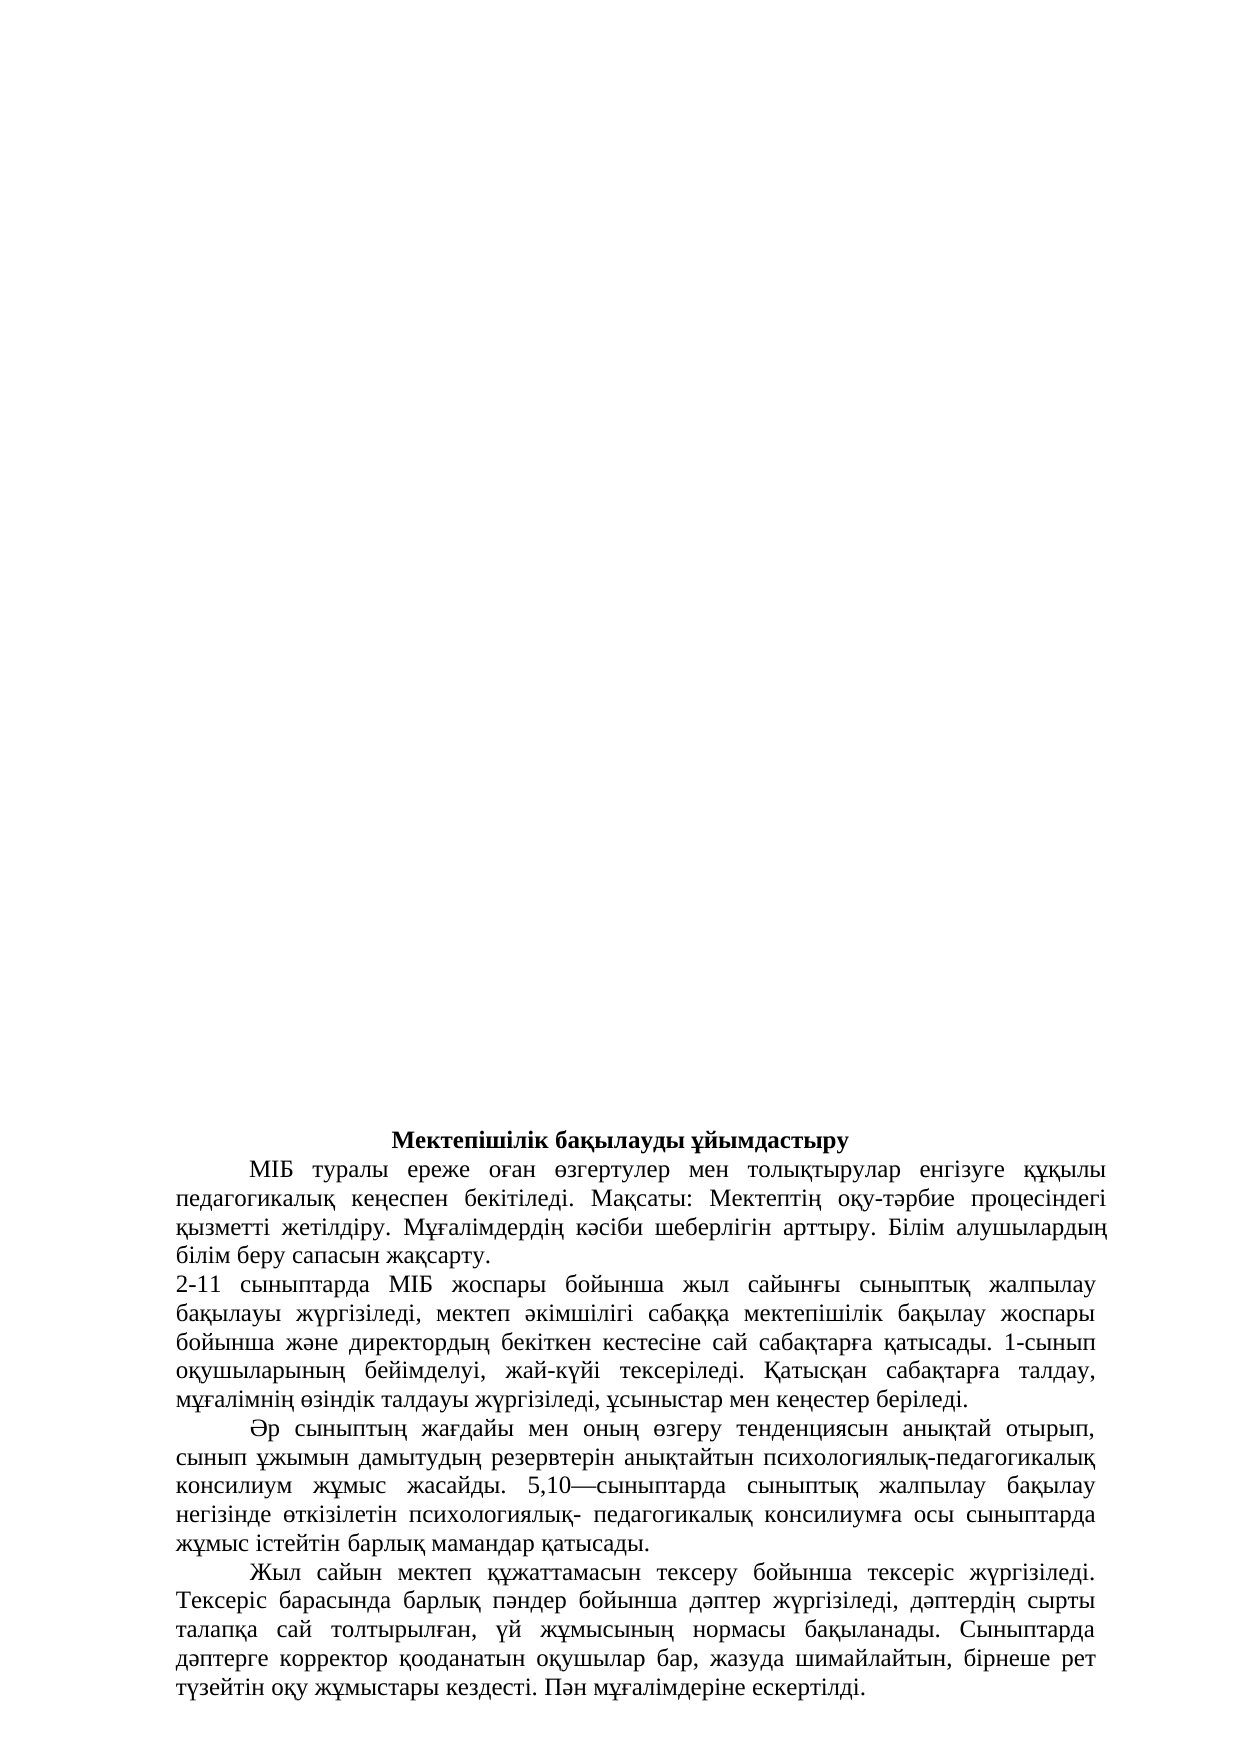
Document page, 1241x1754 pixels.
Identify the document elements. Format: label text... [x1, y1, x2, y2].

text 2-11 сыныптарда МІБ жоспары бойынша жыл сайынғы сыныптық жалпылау бақылауы жүргізіледі, мектеп әкімшілігі сабаққа мектепішілік бақылау жоспары бойынша және директордың бекіткен кестесіне сай сабақтарға қатысады. 1-сынып оқушыларының бейімделуі, жай-күйі тексеріледі. Қатысқан сабақтарға талдау, мұғалімнің өзіндік талдауы жүргізіледі, ұсыныстар мен кеңестер беріледі. [176, 1269, 1096, 1413]
text Әр сыныптың жағдайы мен оның өзгеру тенденциясын анықтай отырып, сынып ұжымын дамытудың резервтерін анықтайтын психологиялық-педагогикалық консилиум жұмыс жасайды. 5,10—сыныптарда сыныптық жалпылау бақылау негізінде өткізілетін психологиялық- педагогикалық консилиумға осы сыныптарда жұмыс істейтін барлық мамандар қатысады. [176, 1413, 1096, 1557]
text Жыл сайын мектеп құжаттамасын тексеру бойынша тексеріс жүргізіледі. Тексеріс барасында барлық пәндер бойынша дәптер жүргізіледі, дәптердің сырты талапқа сай толтырылған, үй жұмысының нормасы бақыланады. Сыныптарда дәптерге корректор қооданатын оқушылар бар, жазуда шимайлайтын, бірнеше рет түзейтін оқу жұмыстары кездесті. Пән мұғалімдеріне ескертілді. [176, 1557, 1096, 1701]
text МІБ туралы ереже оған өзгертулер мен толықтырулар енгізуге құқылы педагогикалық кеңеспен бекітіледі. Мақсаты: Мектептің оқу-тәрбие процесіндегі қызметті жетілдіру. Мұғалімдердің кәсіби шеберлігін арттыру. Білім алушылардың білім беру сапасын жақсарту. [176, 1154, 1107, 1269]
text Мектепішілік бақылауды ұйымдастыру [89, 1126, 1152, 1154]
